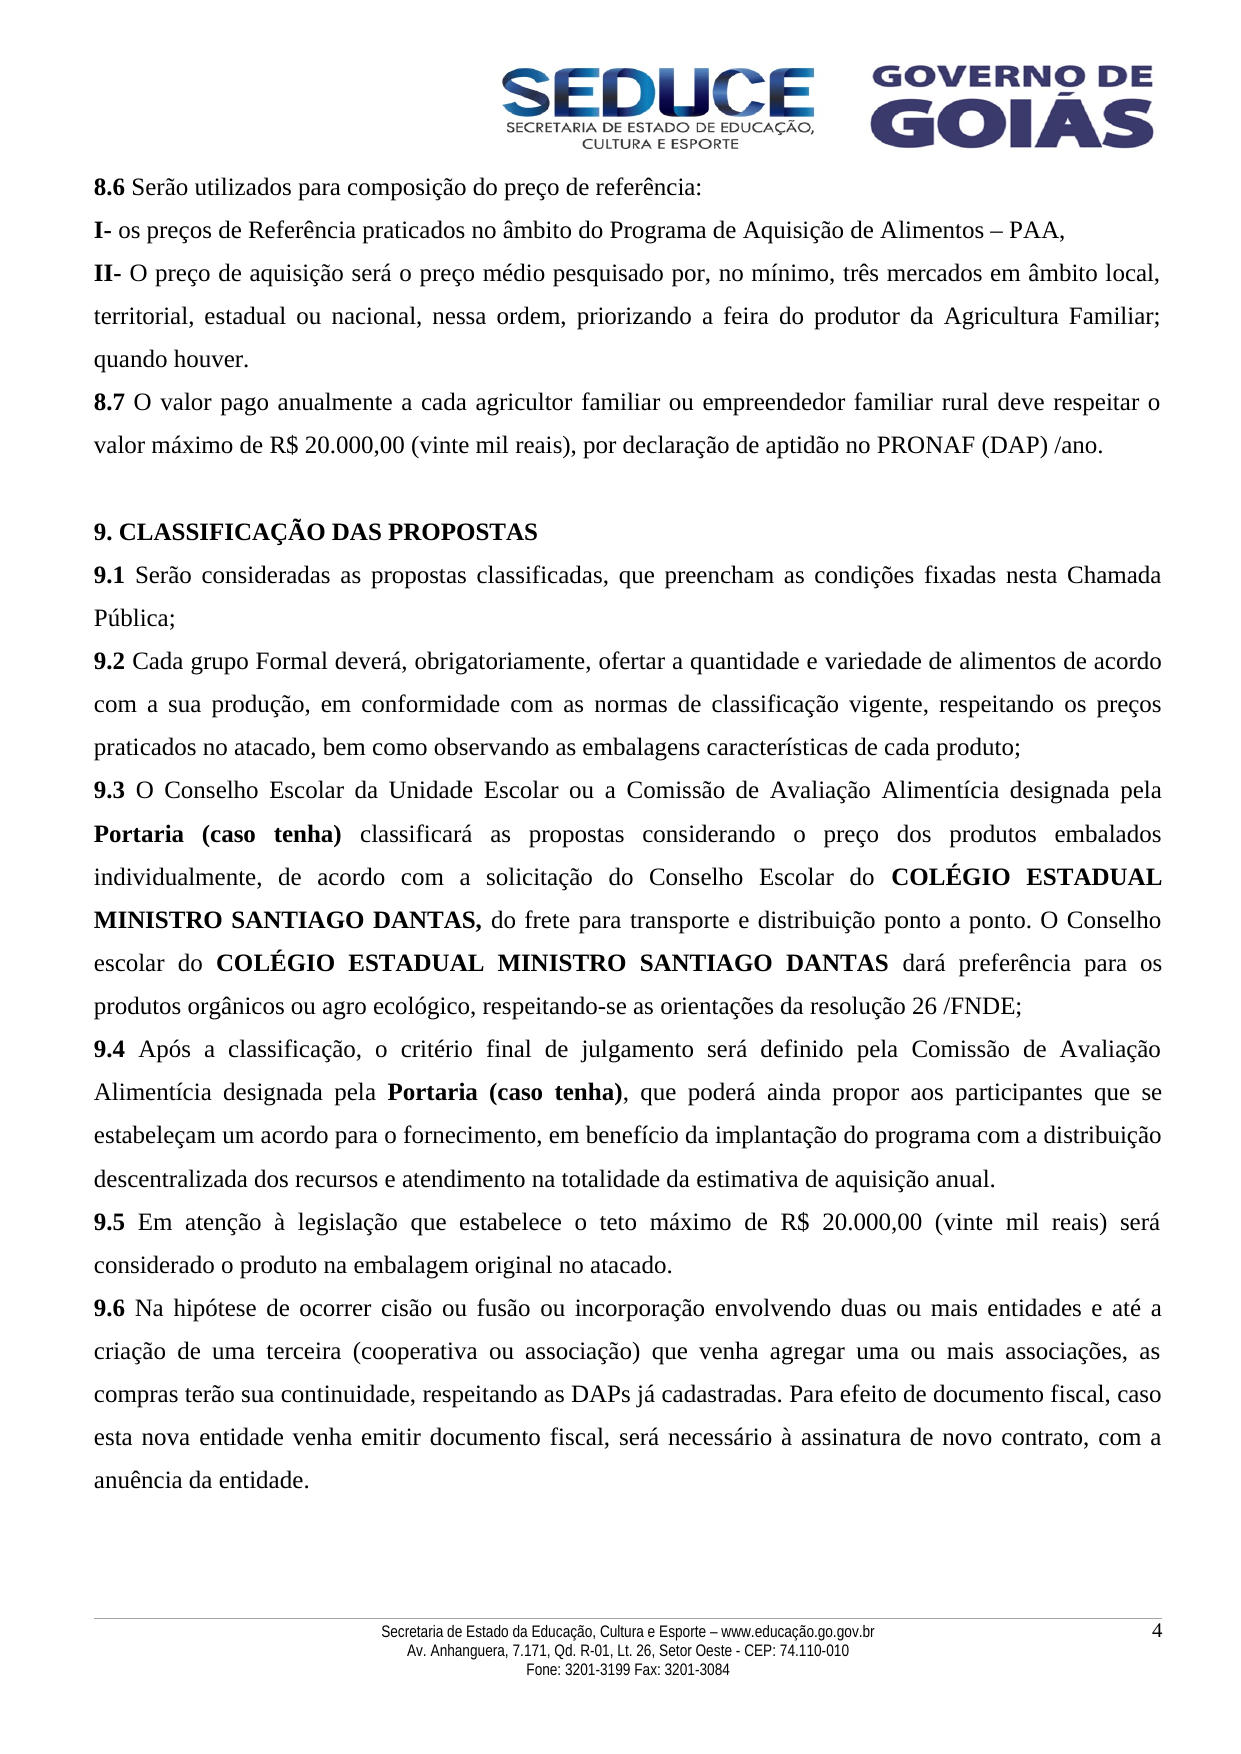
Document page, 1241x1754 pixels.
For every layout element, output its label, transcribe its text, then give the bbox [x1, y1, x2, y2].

text II- O preço de aquisição será o preço médio pesquisado por, no mínimo, três mercados em âmbito local, territorial, estadual ou nacional, nessa ordem, priorizando a feira do produtor da Agricultura Familiar; quando houver. [94, 258, 1162, 373]
text 9.2 Cada grupo Formal deverá, obrigatoriamente, ofertar a quantidade e variedade de alimentos de acordo com a sua produção, em conformidade com as normas de classificação vigente, respeitando os preços praticados no atacado, bem como observando as embalagens características de cada produto; [94, 646, 1162, 761]
text 9.1 Serão consideradas as propostas classificadas, que preencham as condições fixadas nesta Chamada Pública; [94, 560, 1162, 632]
picture [501, 59, 1163, 158]
text 8.7 O valor pago anualmente a cada agricultor familiar ou empreendedor familiar rural deve respeitar o valor máximo de R$ 20.000,00 (vinte mil reais), por declaração de aptidão no PRONAF (DAP) /ano. [94, 387, 1162, 459]
text 9.6 Na hipótese de ocorrer cisão ou fusão ou incorporação envolvendo duas ou mais entidades e até a criação de uma terceira (cooperativa ou associação) que venha agregar uma ou mais associações, as compras terão sua continuidade, respeitando as DAPs já cadastradas. Para efeito de documento fiscal, caso esta nova entidade venha emitir documento fiscal, será necessário à assinatura de novo contrato, com a anuência da entidade. [94, 1293, 1162, 1494]
text 9.5 Em atenção à legislação que estabelece o teto máximo de R$ 20.000,00 (vinte mil reais) será considerado o produto na embalagem original no atacado. [94, 1207, 1162, 1279]
text I- os preços de Referência praticados no âmbito do Programa de Aquisição de Alimentos – PAA, [94, 215, 1162, 244]
text 9.4 Após a classificação, o critério final de julgamento será definido pela Comissão de Avaliação Alimentícia designada pela Portaria (caso tenha), que poderá ainda propor aos participantes que se estabeleçam um acordo para o fornecimento, em benefício da implantação do programa com a distribuição descentralizada dos recursos e atendimento na totalidade da estimativa de aquisição anual. [94, 1034, 1162, 1192]
text 8.6 Serão utilizados para composição do preço de referência: [94, 172, 1162, 201]
text 9.3 O Conselho Escolar da Unidade Escolar ou a Comissão de Avaliação Alimentícia designada pela Portaria (caso tenha) classificará as propostas considerando o preço dos produtos embalados individualmente, de acordo com a solicitação do Conselho Escolar do COLÉGIO ESTADUAL MINISTRO SANTIAGO DANTAS, do frete para transporte e distribuição ponto a ponto. O Conselho escolar do COLÉGIO ESTADUAL MINISTRO SANTIAGO DANTAS dará preferência para os produtos orgânicos ou agro ecológico, respeitando-se as orientações da resolução 26 /FNDE; [94, 776, 1162, 1020]
text 9. CLASSIFICAÇÃO DAS PROPOSTAS [94, 517, 1162, 546]
